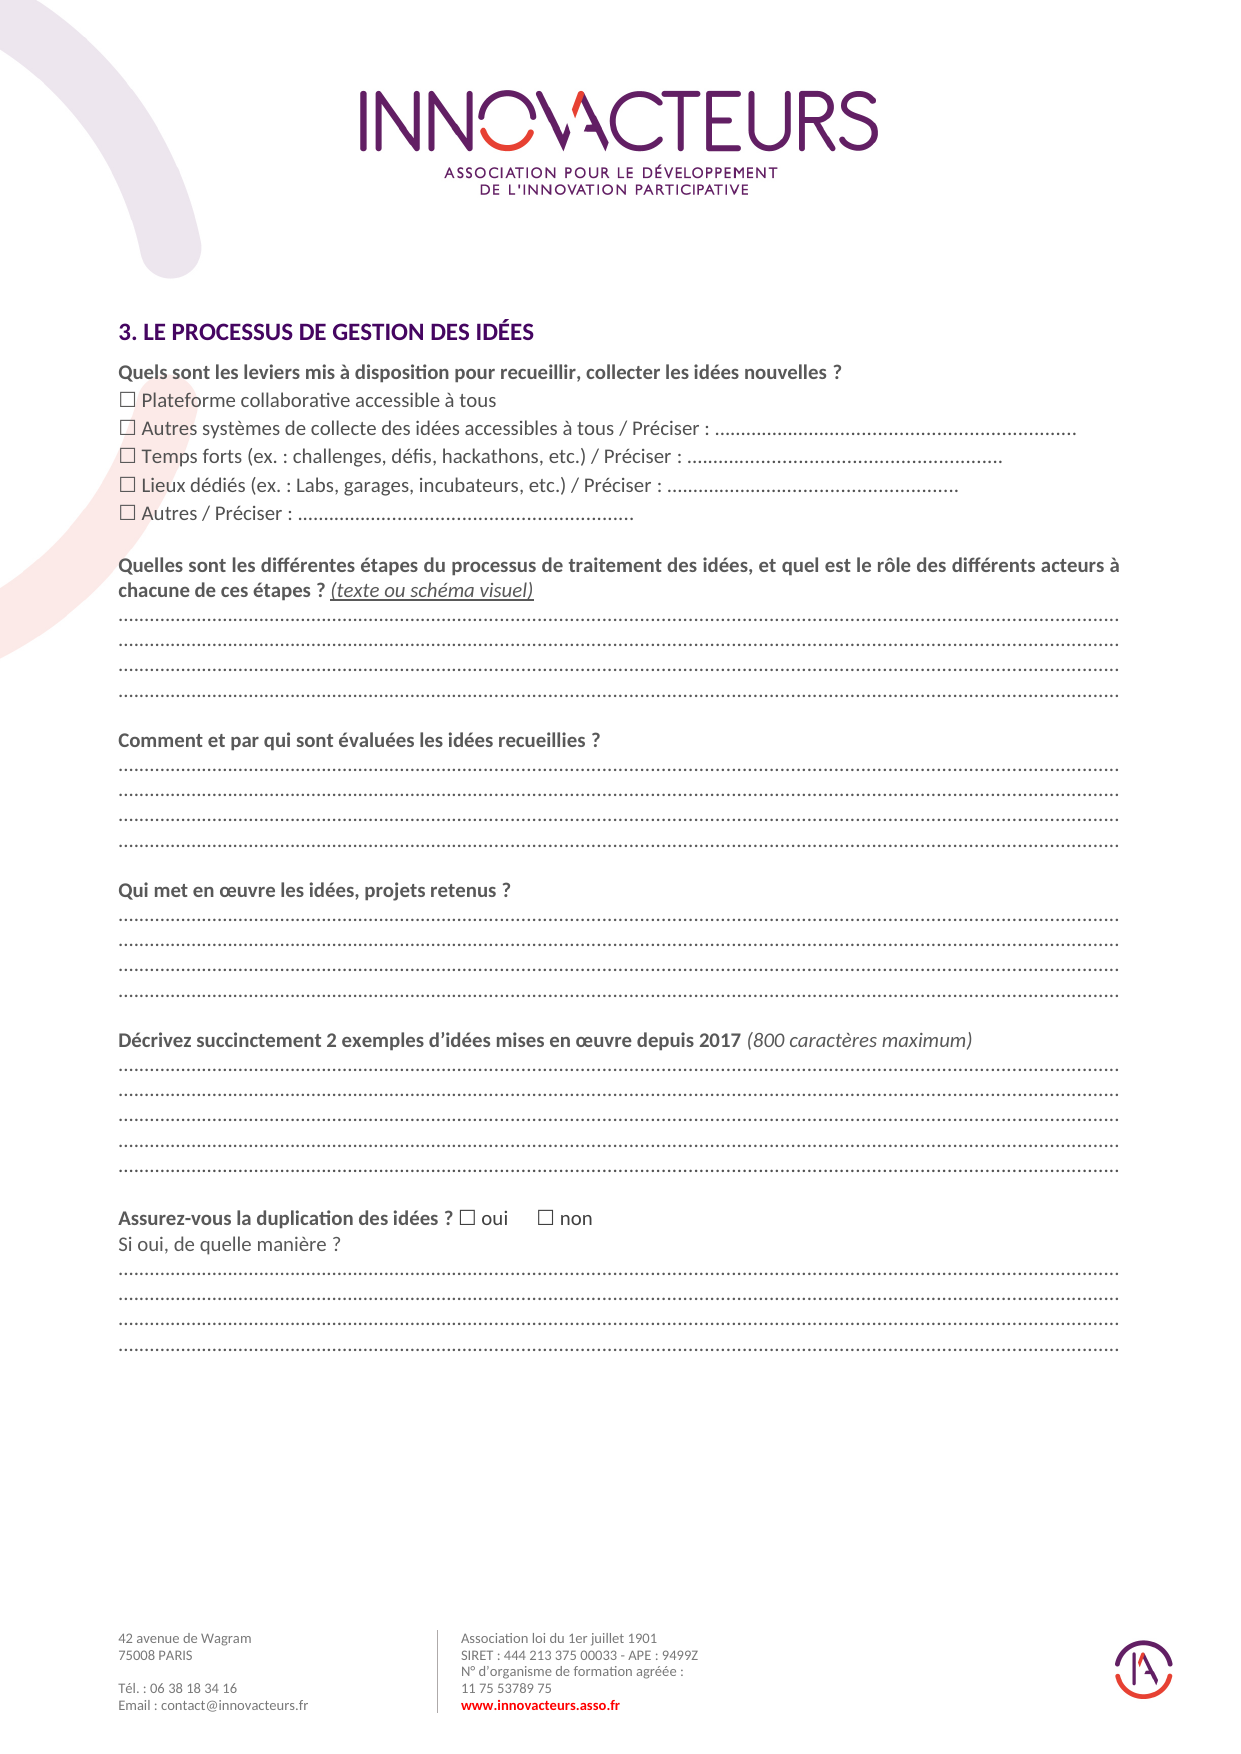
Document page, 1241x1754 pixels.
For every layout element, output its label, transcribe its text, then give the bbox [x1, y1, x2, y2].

text ☐ Plateforme collaborative accessible à tous [118, 385, 1123, 413]
text ☐ Autres / Préciser : [118, 498, 1123, 527]
text Quels sont les leviers mis à disposition pour recueillir, collecter les idées nouvelles ? [118, 359, 1123, 385]
text Qui met en œuvre les idées, projets retenus ? [118, 878, 1123, 903]
text ☐ Autres systèmes de collecte des idées accessibles à tous / Préciser : [118, 413, 1123, 442]
picture [0, 0, 1241, 1754]
text Si oui, de quelle manière ? [118, 1232, 1123, 1257]
text ☐ Temps forts (ex. : challenges, défis, hackathons, etc.) / Préciser : [118, 442, 1123, 470]
text Quelles sont les différentes étapes du processus de traitement des idées, et quel est le rôle des différents acteurs à chacune de ces étapes ? (texte ou schéma visuel) [118, 552, 1123, 603]
text Comment et par qui sont évaluées les idées recueillies ? [118, 728, 1123, 753]
subtitle 3. Le processus de gestion des idées [118, 316, 1123, 347]
text Décrivez succinctement 2 exemples d’idées mises en œuvre depuis 2017 (800 caractères maximum) [118, 1028, 1123, 1053]
text ☐ Lieux dédiés (ex. : Labs, garages, incubateurs, etc.) / Préciser : [118, 470, 1123, 498]
text Assurez-vous la duplication des idées ? ☐ oui ☐ non [118, 1203, 1123, 1232]
